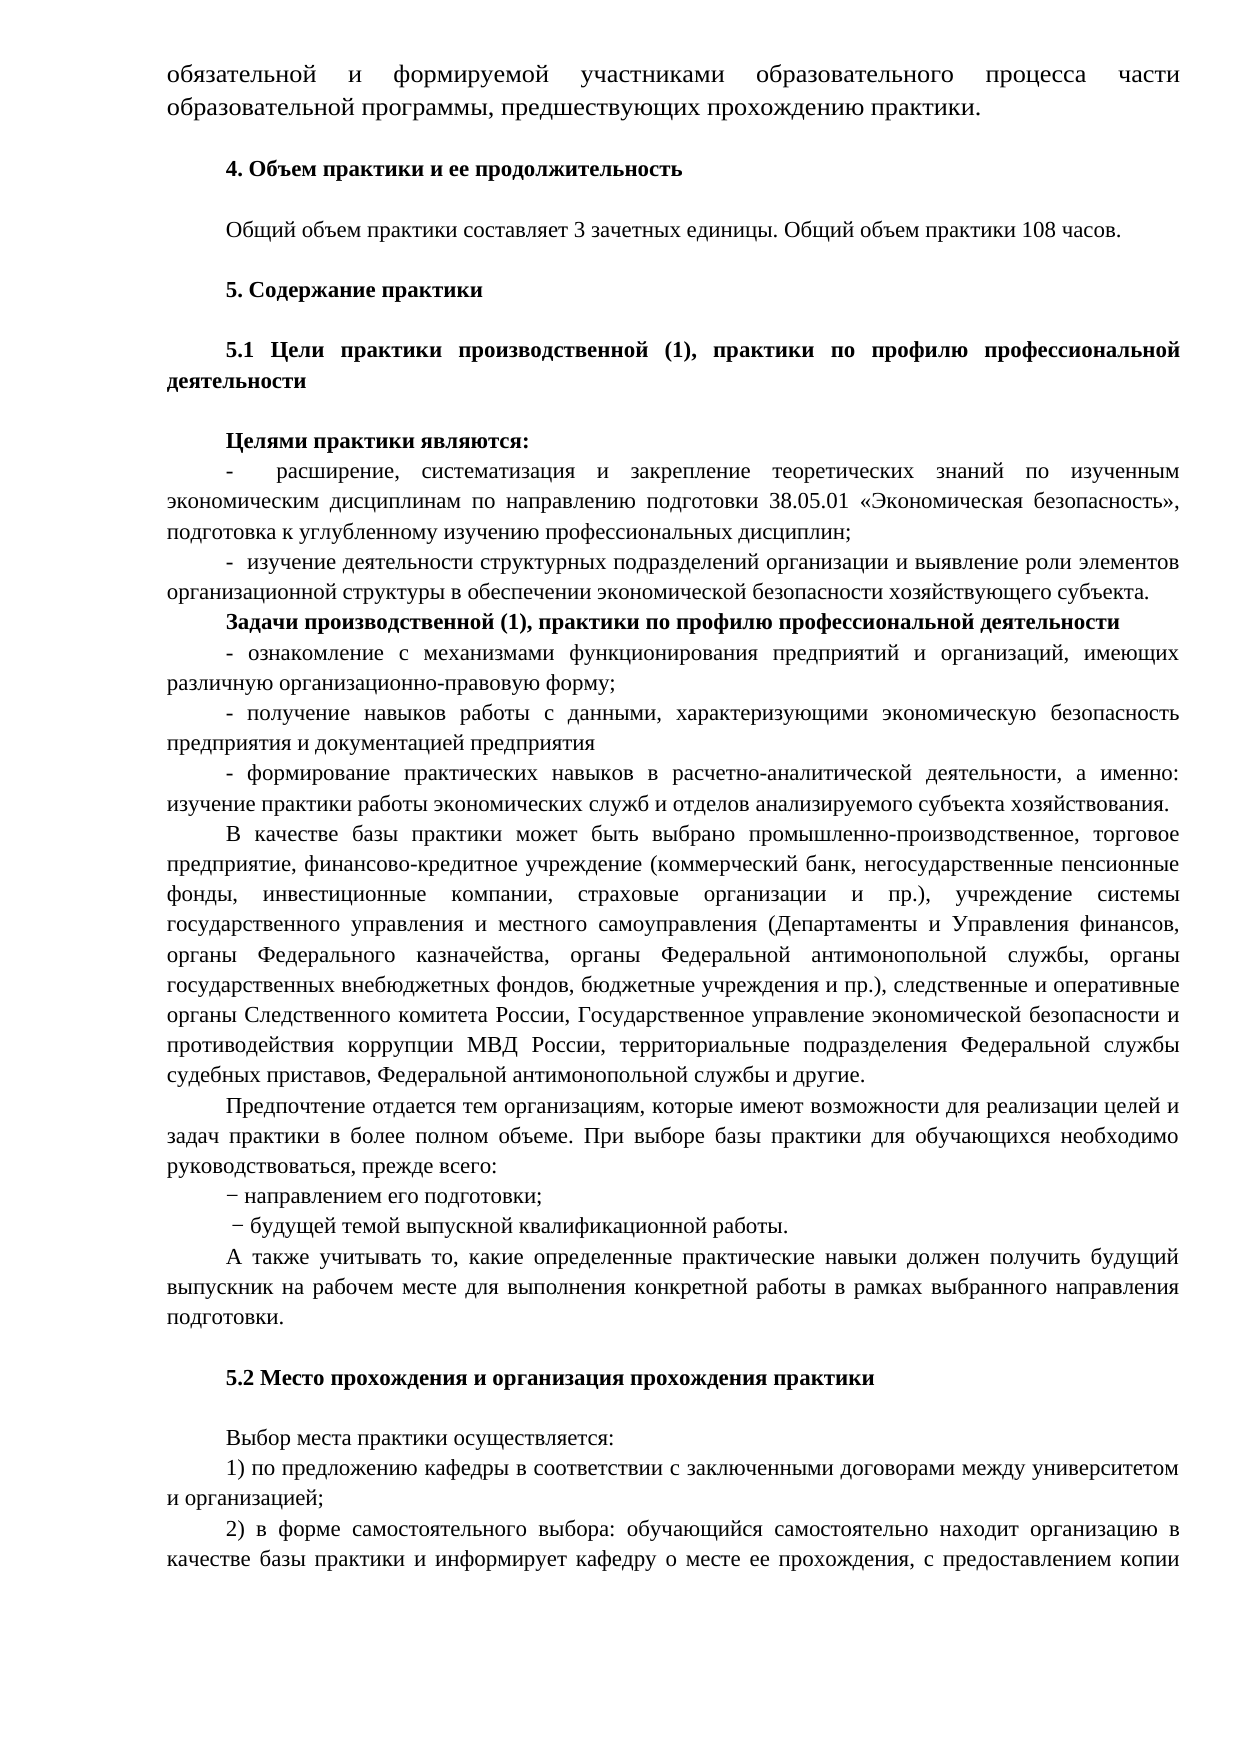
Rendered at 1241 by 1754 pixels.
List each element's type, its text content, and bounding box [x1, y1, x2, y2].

text − направлением его подготовки; [167, 1182, 1181, 1209]
text В качестве базы практики может быть выбрано промышленно-производственное, торговое предприятие, финансово-кредитное учреждение (коммерческий банк, негосударственные пенсионные фонды, инвестиционные компании, страховые организации и пр.), учреждение системы государственного управления и местного самоуправления (Департаменты и Управления финансов, органы Федерального казначейства, органы Федеральной антимонопольной службы, органы государственных внебюджетных фондов, бюджетные учреждения и пр.), следственные и оперативные органы Следственного комитета России, Государственное управление экономической безопасности и противодействия коррупции МВД России, территориальные подразделения Федеральной службы судебных приставов, Федеральной антимонопольной службы и другие. [167, 820, 1181, 1088]
text - расширение, систематизация и закрепление теоретических знаний по изученным экономическим дисциплинам по направлению подготовки 38.05.01 «Экономическая безопасность», подготовка к углубленному изучению профессиональных дисциплин; [167, 457, 1181, 544]
text Целями практики являются: [167, 427, 1181, 453]
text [167, 1515, 1181, 1571]
text 5.2 Место прохождения и организация прохождения практики [167, 1364, 1181, 1390]
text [167, 59, 1181, 121]
text - изучение деятельности структурных подразделений организации и выявление роли элементов организационной структуры в обеспечении экономической безопасности хозяйствующего субъекта. [167, 548, 1181, 604]
subtitle 5. Содержание практики [226, 276, 1181, 302]
text Общий объем практики составляет 3 зачетных единицы. Общий объем практики 108 часов. [167, 216, 1181, 242]
text Задачи производственной (1), практики по профилю профессиональной деятельности [167, 608, 1181, 635]
text А также учитывать то, какие определенные практические навыки должен получить будущий выпускник на рабочем месте для выполнения конкретной работы в рамках выбранного направления подготовки. [167, 1243, 1181, 1329]
text Выбор места практики осуществляется: [167, 1424, 1181, 1450]
subtitle 4. Объем практики и ее продолжительность [226, 155, 1181, 182]
text Предпочтение отдается тем организациям, которые имеют возможности для реализации целей и задач практики в более полном объеме. При выборе базы практики для обучающихся необходимо руководствоваться, прежде всего: [167, 1092, 1181, 1178]
text - получение навыков работы с данными, характеризующими экономическую безопасность предприятия и документацией предприятия [167, 699, 1181, 756]
text − будущей темой выпускной квалификационной работы. [167, 1213, 1181, 1239]
text - ознакомление с механизмами функционирования предприятий и организаций, имеющих различную организационно-правовую форму; [167, 639, 1181, 695]
text 1) по предложению кафедры в соответствии с заключенными договорами между университетом и организацией; [167, 1454, 1181, 1511]
text 5.1 Цели практики производственной (1), практики по профилю профессиональной деятельности [167, 337, 1181, 393]
text - формирование практических навыков в расчетно-аналитической деятельности, а именно: изучение практики работы экономических служб и отделов анализируемого субъекта хозяйствования. [167, 759, 1181, 816]
